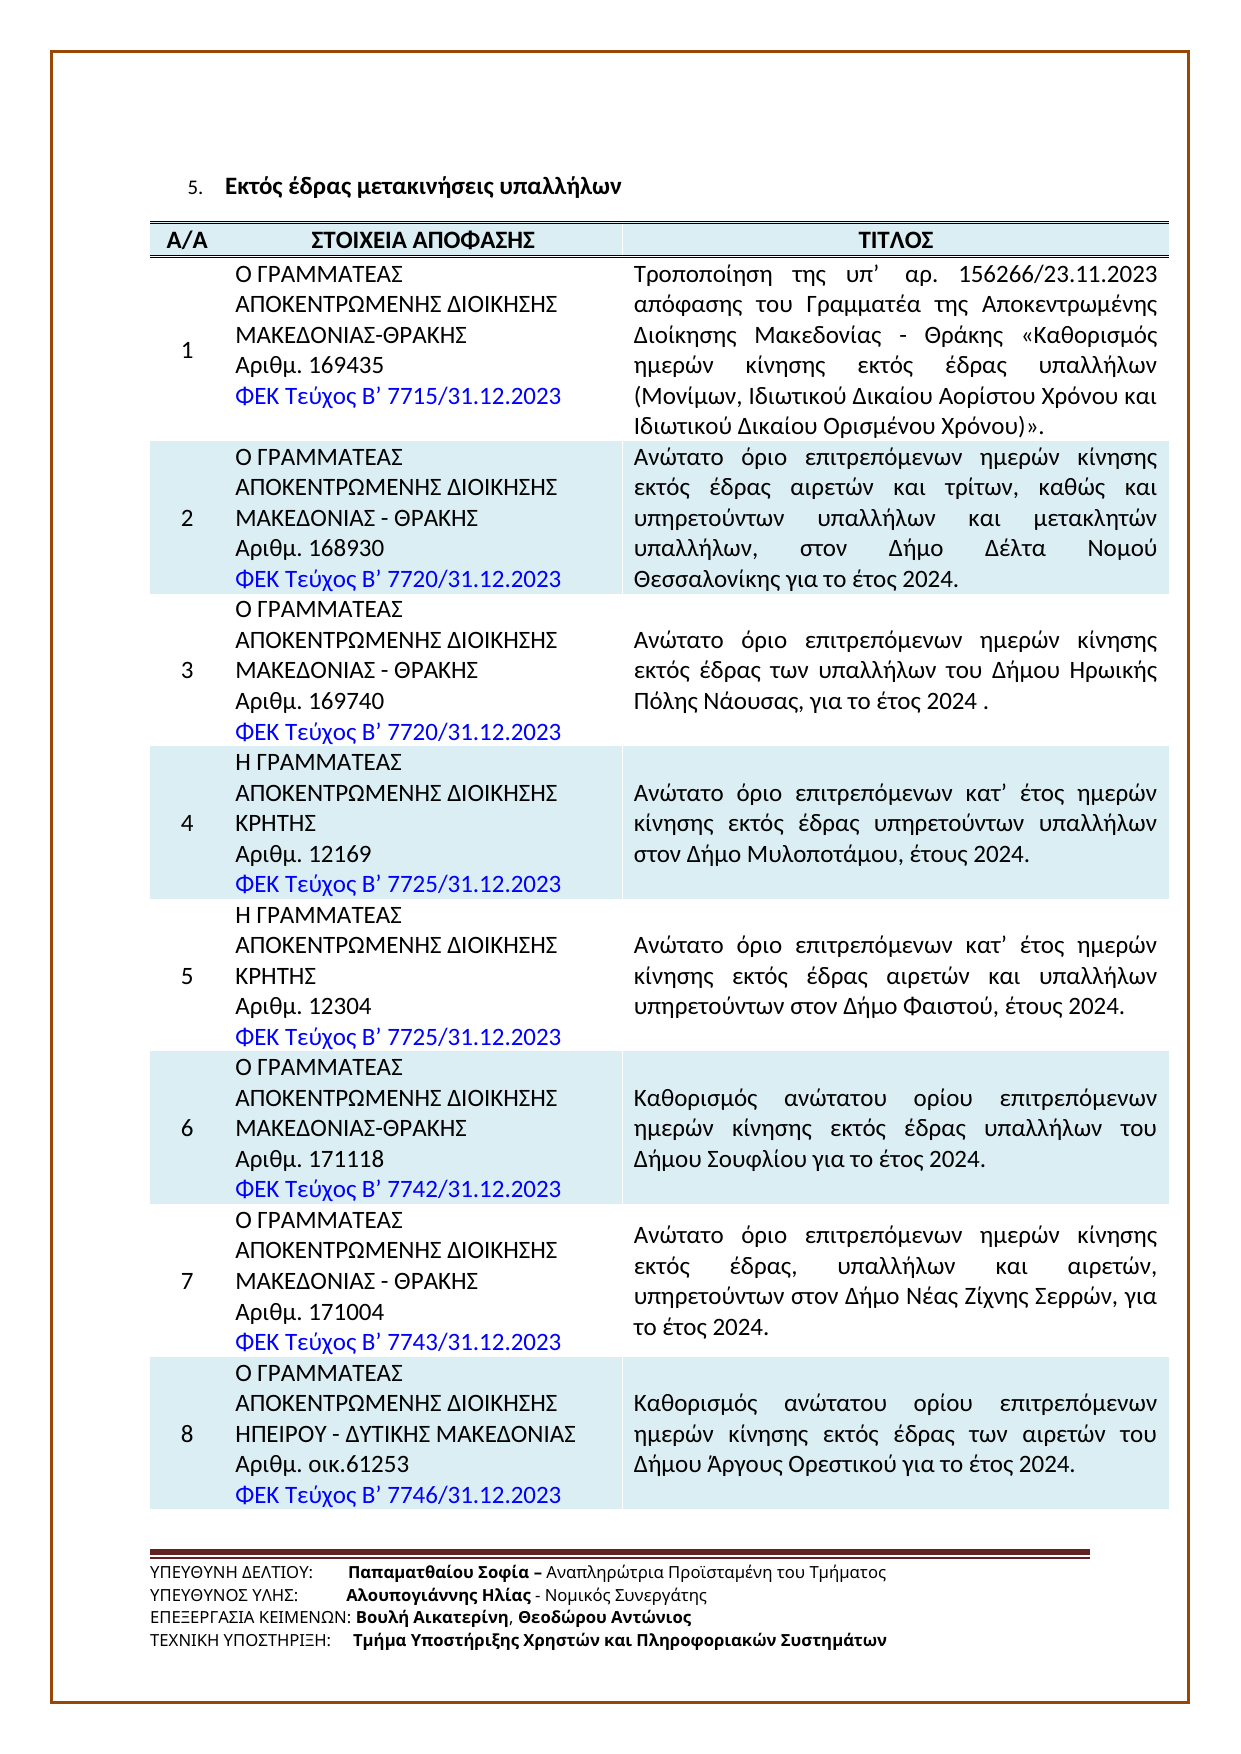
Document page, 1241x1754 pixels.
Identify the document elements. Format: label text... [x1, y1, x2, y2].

table_header ΤΙΤΛΟΣ [623, 224, 1169, 255]
table_cell Καθορισμός ανώτατου ορίου επιτρεπόμενων ημερών κίνησης εκτός έδρας υπαλλήλων του Δήμου Σουφλίου για το έτος 2024. [623, 1051, 1169, 1204]
table_header ΣΤΟΙΧΕΙΑ ΑΠΟΦΑΣΗΣ [224, 224, 622, 255]
table_cell Ανώτατο όριο επιτρεπόμενων κατ’ έτος ημερών κίνησης εκτός έδρας υπηρετούντων υπαλλήλων στον Δήμο Μυλοποτάμου, έτους 2024. [623, 746, 1169, 899]
table_cell 4 [150, 746, 224, 899]
table_cell 7 [150, 1204, 224, 1357]
subtitle Εκτός έδρας μετακινήσεις υπαλλήλων [187, 170, 1090, 201]
table_cell Η ΓΡΑΜΜΑΤΕΑΣ ΑΠΟΚΕΝΤΡΩΜΕΝΗΣ ΔΙΟΙΚΗΣΗΣ ΚΡΗΤΗΣ Αριθμ. 12304 ΦΕΚ Τεύχος B’ 7725/31.12.2023 [224, 899, 622, 1051]
table_cell Ανώτατο όριο επιτρεπόμενων ημερών κίνησης εκτός έδρας των υπαλλήλων του Δήμου Ηρωικής Πόλης Νάουσας, για το έτος 2024 . [623, 594, 1169, 746]
table_cell 3 [150, 594, 224, 746]
table_cell 5 [150, 899, 224, 1051]
table_cell Η ΓΡΑΜΜΑΤΕΑΣ ΑΠΟΚΕΝΤΡΩΜΕΝΗΣ ΔΙΟΙΚΗΣΗΣ ΚΡΗΤΗΣ Αριθμ. 12169 ΦΕΚ Τεύχος B’ 7725/31.12.2023 [224, 746, 622, 899]
table_cell 2 [150, 441, 224, 594]
table_cell Ο ΓΡΑΜΜΑΤΕΑΣ ΑΠΟΚΕΝΤΡΩΜΕΝΗΣ ΔΙΟΙΚΗΣΗΣ ΜΑΚΕΔΟΝΙΑΣ-ΘΡΑΚΗΣ Αριθμ. 171118 ΦΕΚ Τεύχος B’ 7742/31.12.2023 [224, 1051, 622, 1204]
table_cell Καθορισμός ανώτατου ορίου επιτρεπόμενων ημερών κίνησης εκτός έδρας των αιρετών του Δήμου Άργους Ορεστικού για το έτος 2024. [623, 1357, 1169, 1509]
table_cell Ο ΓΡΑΜΜΑΤΕΑΣ ΑΠΟΚΕΝΤΡΩΜΕΝΗΣ ΔΙΟΙΚΗΣΗΣ ΜΑΚΕΔΟΝΙΑΣ - ΘΡΑΚΗΣ Αριθμ. 171004 ΦΕΚ Τεύχος B’ 7743/31.12.2023 [224, 1204, 622, 1357]
table_cell Ο ΓΡΑΜΜΑΤΕΑΣ ΑΠΟΚΕΝΤΡΩΜΕΝΗΣ ΔΙΟΙΚΗΣΗΣ ΜΑΚΕΔΟΝΙΑΣ-ΘΡΑΚΗΣ Αριθμ. 169435 ΦΕΚ Τεύχος B’ 7715/31.12.2023 [224, 258, 622, 441]
table_cell Ο ΓΡΑΜΜΑΤΕΑΣ ΑΠΟΚΕΝΤΡΩΜΕΝΗΣ ΔΙΟΙΚΗΣΗΣ ΜΑΚΕΔΟΝΙΑΣ - ΘΡΑΚΗΣ Αριθμ. 168930 ΦΕΚ Τεύχος B’ 7720/31.12.2023 [224, 441, 622, 594]
table_header A/A [150, 224, 224, 255]
table_cell Ανώτατο όριο επιτρεπόμενων κατ’ έτος ημερών κίνησης εκτός έδρας αιρετών και υπαλλήλων υπηρετούντων στον Δήμο Φαιστού, έτους 2024. [623, 899, 1169, 1051]
table_cell 6 [150, 1051, 224, 1204]
table_cell Τροποποίηση της υπ’ αρ. 156266/23.11.2023 απόφασης του Γραμματέα της Αποκεντρωμένης Διοίκησης Μακεδονίας - Θράκης «Καθορισμός ημερών κίνησης εκτός έδρας υπαλλήλων (Μονίμων, Ιδιωτικού Δικαίου Αορίστου Χρόνου και Ιδιωτικού Δικαίου Ορισμένου Χρόνου)». [623, 258, 1169, 441]
table_cell 8 [150, 1357, 224, 1509]
table_cell 1 [150, 258, 224, 441]
table_cell Ο ΓΡΑΜΜΑΤΕΑΣ ΑΠΟΚΕΝΤΡΩΜΕΝΗΣ ΔΙΟΙΚΗΣΗΣ ΜΑΚΕΔΟΝΙΑΣ - ΘΡΑΚΗΣ Αριθμ. 169740 ΦΕΚ Τεύχος B’ 7720/31.12.2023 [224, 594, 622, 746]
table_cell Ανώτατο όριο επιτρεπόμενων ημερών κίνησης εκτός έδρας, υπαλλήλων και αιρετών, υπηρετούντων στον Δήμο Νέας Ζίχνης Σερρών, για το έτος 2024. [623, 1204, 1169, 1357]
table_cell Ανώτατο όριο επιτρεπόμενων ημερών κίνησης εκτός έδρας αιρετών και τρίτων, καθώς και υπηρετούντων υπαλλήλων και μετακλητών υπαλλήλων, στον Δήμο Δέλτα Νομού Θεσσαλονίκης για το έτος 2024. [623, 441, 1169, 594]
table_cell Ο ΓΡΑΜΜΑΤΕΑΣ ΑΠΟΚΕΝΤΡΩΜΕΝΗΣ ΔΙΟΙΚΗΣΗΣ ΗΠΕΙΡΟΥ - ΔΥΤΙΚΗΣ ΜΑΚΕΔΟΝΙΑΣ Αριθμ. οικ.61253 ΦΕΚ Τεύχος B’ 7746/31.12.2023 [224, 1357, 622, 1509]
